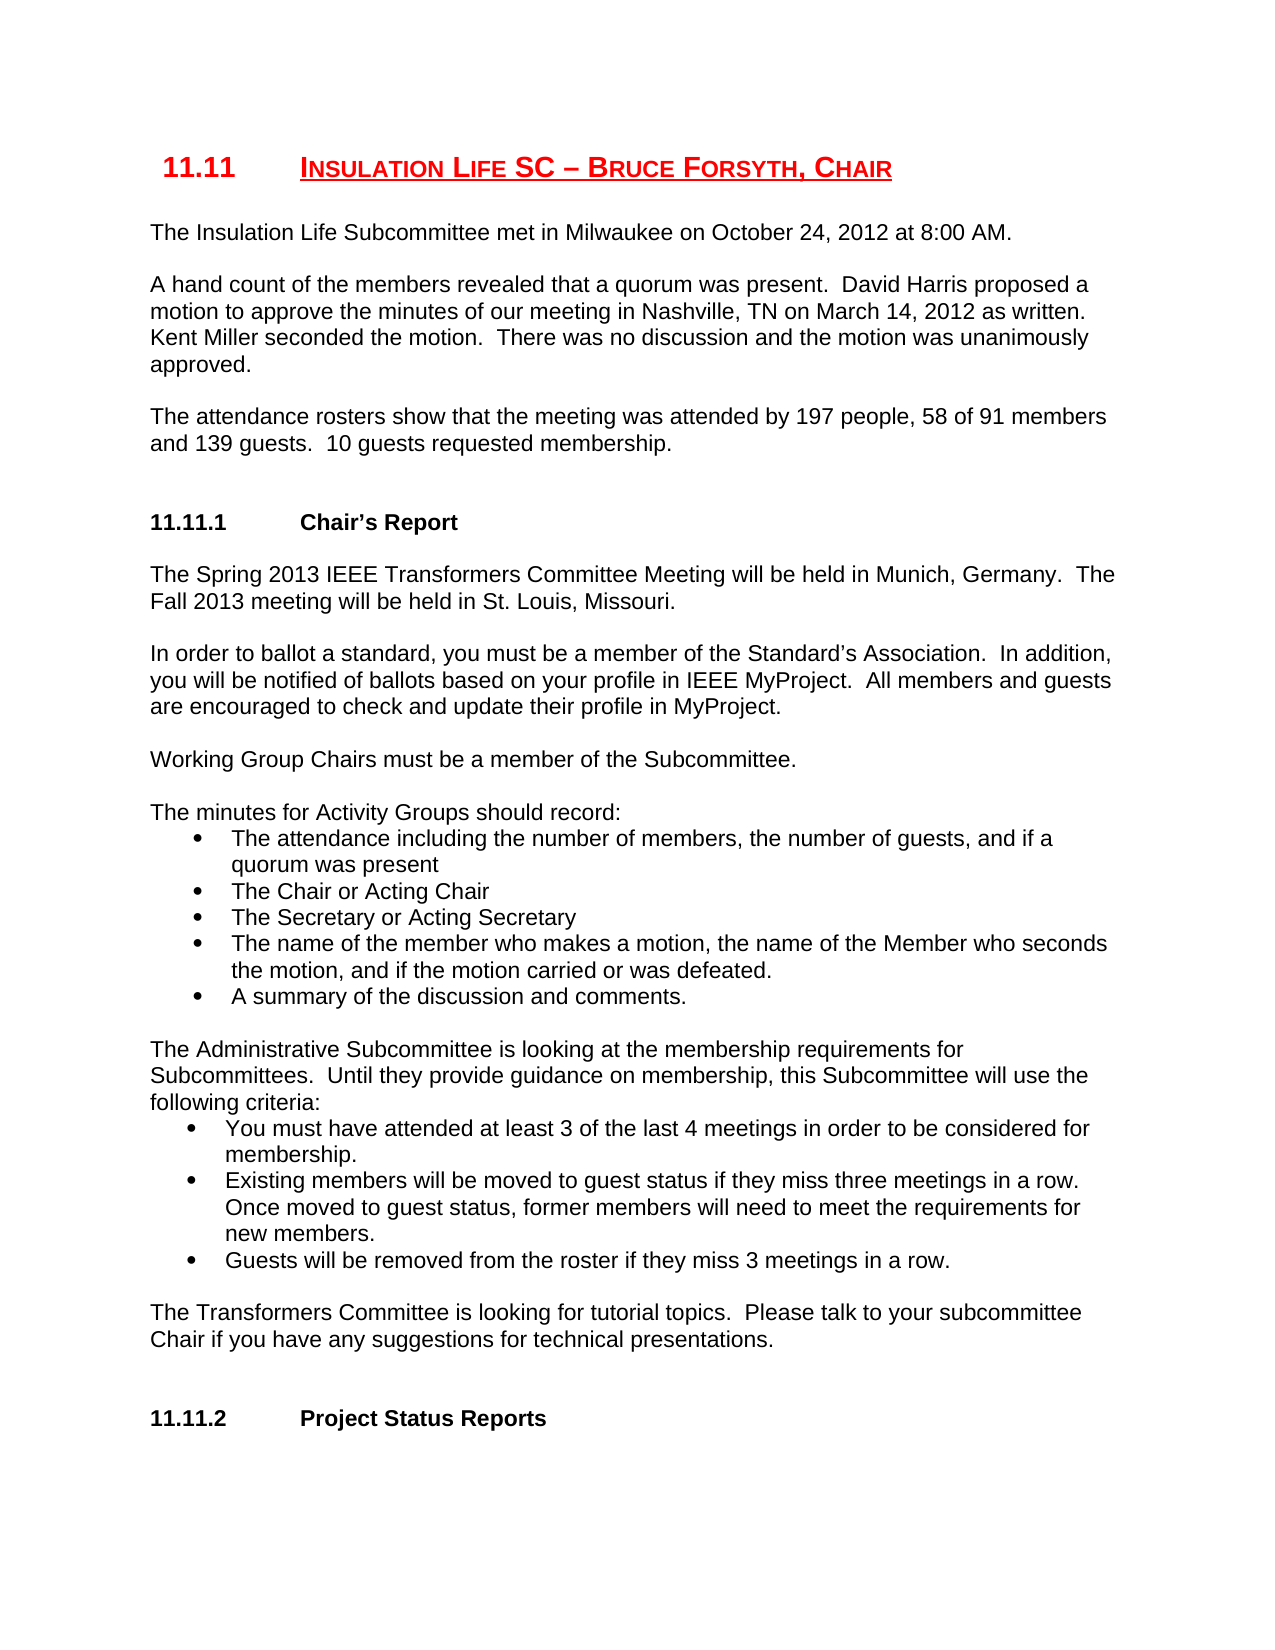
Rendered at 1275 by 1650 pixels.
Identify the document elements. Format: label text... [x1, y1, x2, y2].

text The Spring 2013 IEEE Transformers Committee Meeting will be held in Munich, Germany. The Fall 2013 meeting will be held in St. Louis, Missouri. [150, 561, 1125, 614]
text The attendance rosters show that the meeting was attended by 197 people, 58 of 91 members and 139 guests. 10 guests requested membership. [150, 403, 1125, 456]
list Insulation Life SC – Bruce Forsyth, Chair [162, 150, 1125, 183]
list The name of the member who makes a motion, the name of the Member who seconds the motion, and if the motion carried or was defeated. [193, 930, 1125, 983]
text 11.11.2 Project Status Reports [150, 1405, 1125, 1431]
list Guests will be removed from the roster if they miss 3 meetings in a row. [187, 1247, 1125, 1273]
text 11.11.1 Chair’s Report [150, 509, 1125, 535]
text The Transformers Committee is looking for tutorial topics. Please talk to your subcommittee Chair if you have any suggestions for technical presentations. [150, 1299, 1125, 1352]
list Existing members will be moved to guest status if they miss three meetings in a row. Once moved to guest status, former members will need to meet the requirements for new members. [187, 1167, 1125, 1247]
list The Secretary or Acting Secretary [193, 904, 1125, 930]
list A summary of the discussion and comments. [193, 983, 1125, 1009]
text A hand count of the members revealed that a quorum was present. David Harris proposed a motion to approve the minutes of our meeting in Nashville, TN on March 14, 2012 as written. Kent Miller seconded the motion. There was no discussion and the motion was unanimously approved. [150, 271, 1125, 377]
text The minutes for Activity Groups should record: [150, 798, 1125, 825]
text Working Group Chairs must be a member of the Subcommittee. [150, 746, 1125, 772]
text The Administrative Subcommittee is looking at the membership requirements for Subcommittees. Until they provide guidance on membership, this Subcommittee will use the following criteria: [150, 1036, 1125, 1115]
list You must have attended at least 3 of the last 4 meetings in order to be considered for membership. [187, 1115, 1125, 1167]
list The Chair or Acting Chair [193, 878, 1125, 904]
text The Insulation Life Subcommittee met in Milwaukee on October 24, 2012 at 8:00 AM. [150, 219, 1125, 245]
text In order to ballot a standard, you must be a member of the Standard’s Association. In addition, you will be notified of ballots based on your profile in IEEE MyProject. All members and guests are encouraged to check and update their profile in MyProject. [150, 640, 1125, 719]
list The attendance including the number of members, the number of guests, and if a quorum was present [193, 825, 1125, 878]
